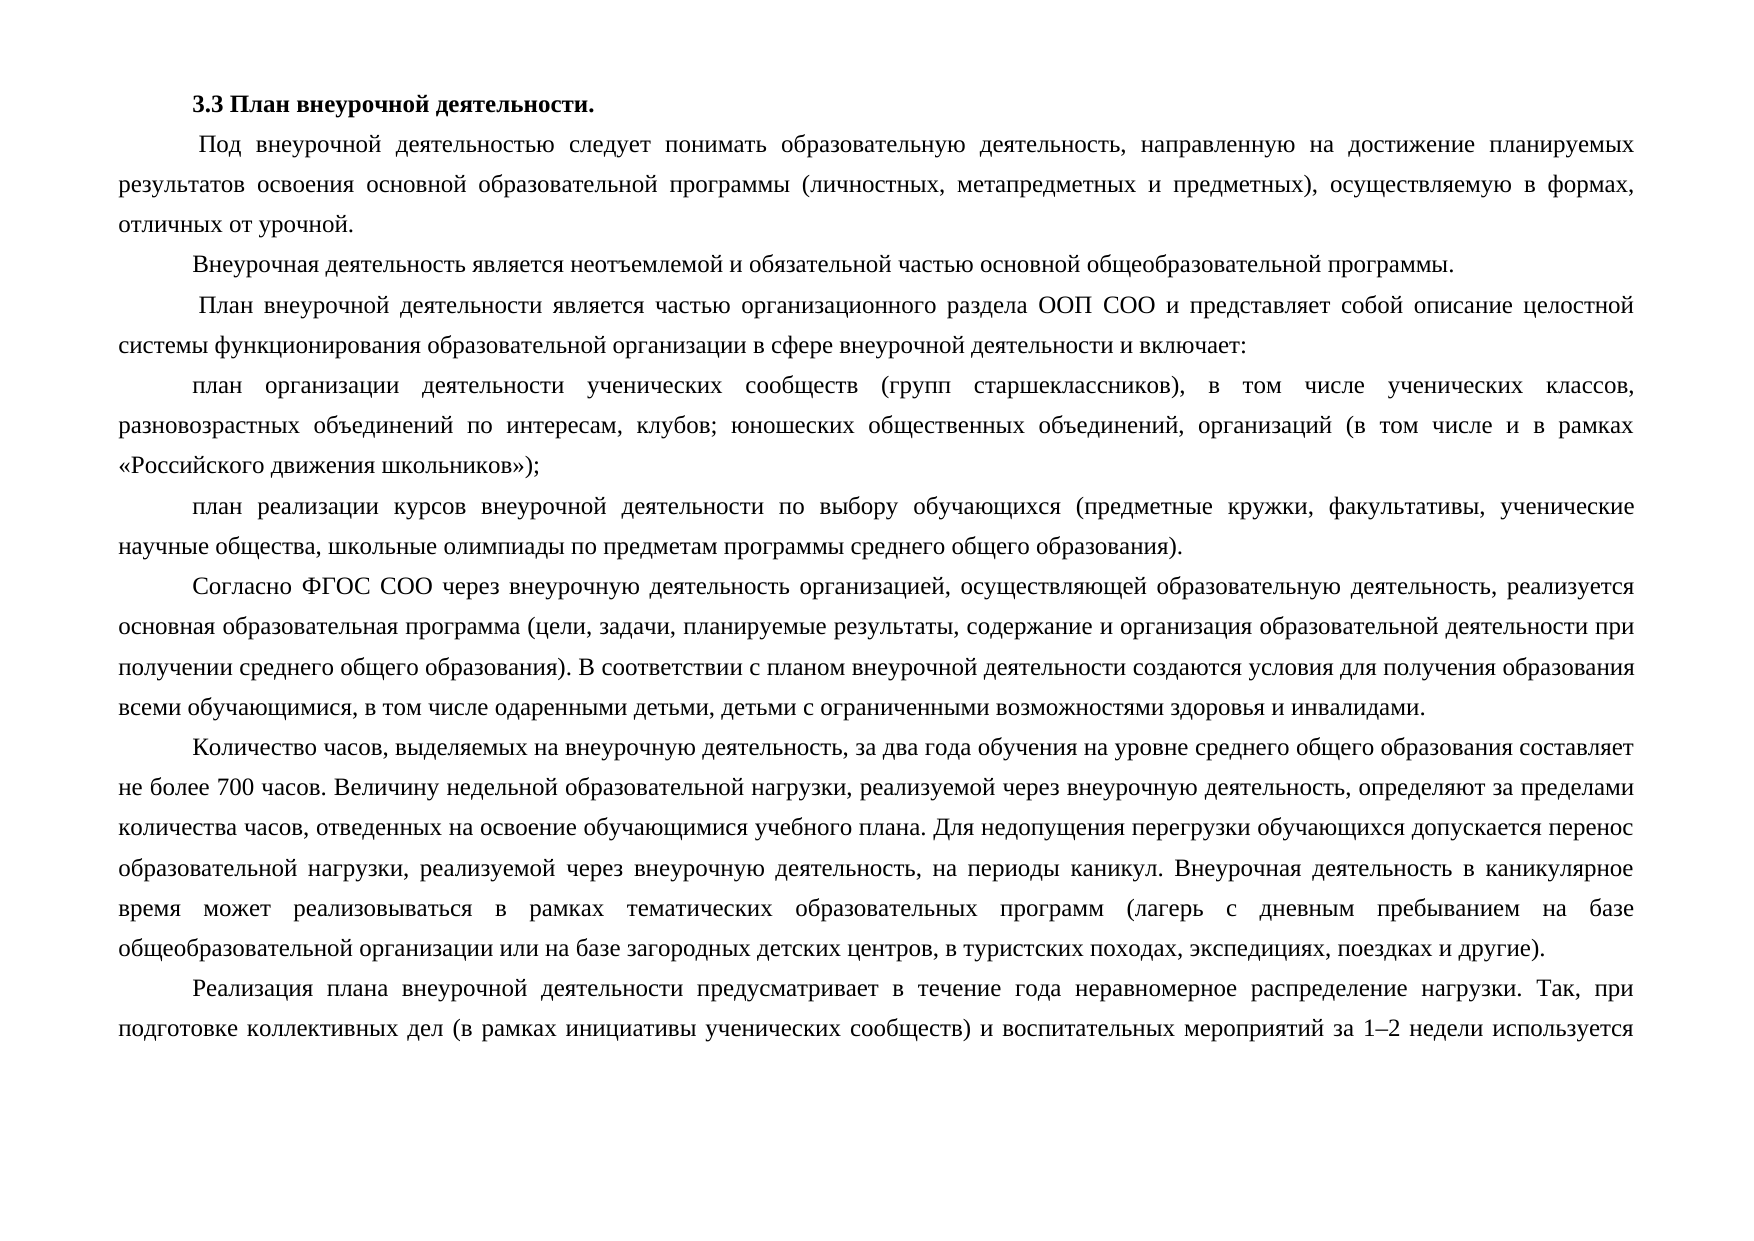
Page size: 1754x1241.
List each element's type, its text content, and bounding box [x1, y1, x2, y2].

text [118, 973, 1636, 1042]
text 3.3 План внеурочной деятельности. [118, 89, 1636, 117]
text Количество часов, выделяемых на внеурочную деятельность, за два года обучения на уровне среднего общего образования составляет не более 700 часов. Величину недельной образовательной нагрузки, реализуемой через внеурочную деятельность, определяют за пределами количества часов, отведенных на освоение обучающимися учебного плана. Для недопущения перегрузки обучающихся допускается перенос образовательной нагрузки, реализуемой через внеурочную деятельность, на периоды каникул. Внеурочная деятельность в каникулярное время может реализовываться в рамках тематических образовательных программ (лагерь с дневным пребыванием на базе общеобразовательной организации или на базе загородных детских центров, в туристских походах, экспедициях, поездках и другие). [118, 732, 1636, 962]
text план организации деятельности ученических сообществ (групп старшеклассников), в том числе ученических классов, разновозрастных объединений по интересам, клубов; юношеских общественных объединений, организаций (в том числе и в рамках «Российского движения школьников»); [118, 370, 1636, 479]
text план реализации курсов внеурочной деятельности по выбору обучающихся (предметные кружки, факультативы, ученические научные общества, школьные олимпиады по предметам программы среднего общего образования). [118, 491, 1636, 560]
text План внеурочной деятельности является частью организационного раздела ООП СОО и представляет собой описание целостной системы функционирования образовательной организации в сфере внеурочной деятельности и включает: [118, 290, 1636, 359]
text Согласно ФГОС СОО через внеурочную деятельность организацией, осуществляющей образовательную деятельность, реализуется основная образовательная программа (цели, задачи, планируемые результаты, содержание и организация образовательной деятельности при получении среднего общего образования). В соответствии с планом внеурочной деятельности создаются условия для получения образования всеми обучающимися, в том числе одаренными детьми, детьми с ограниченными возможностями здоровья и инвалидами. [118, 571, 1636, 721]
text Под внеурочной деятельностью следует понимать образовательную деятельность, направленную на достижение планируемых результатов освоения основной образовательной программы (личностных, метапредметных и предметных), осуществляемую в формах, отличных от урочной. [118, 129, 1636, 238]
text Внеурочная деятельность является неотъемлемой и обязательной частью основной общеобразовательной программы. [118, 249, 1636, 278]
